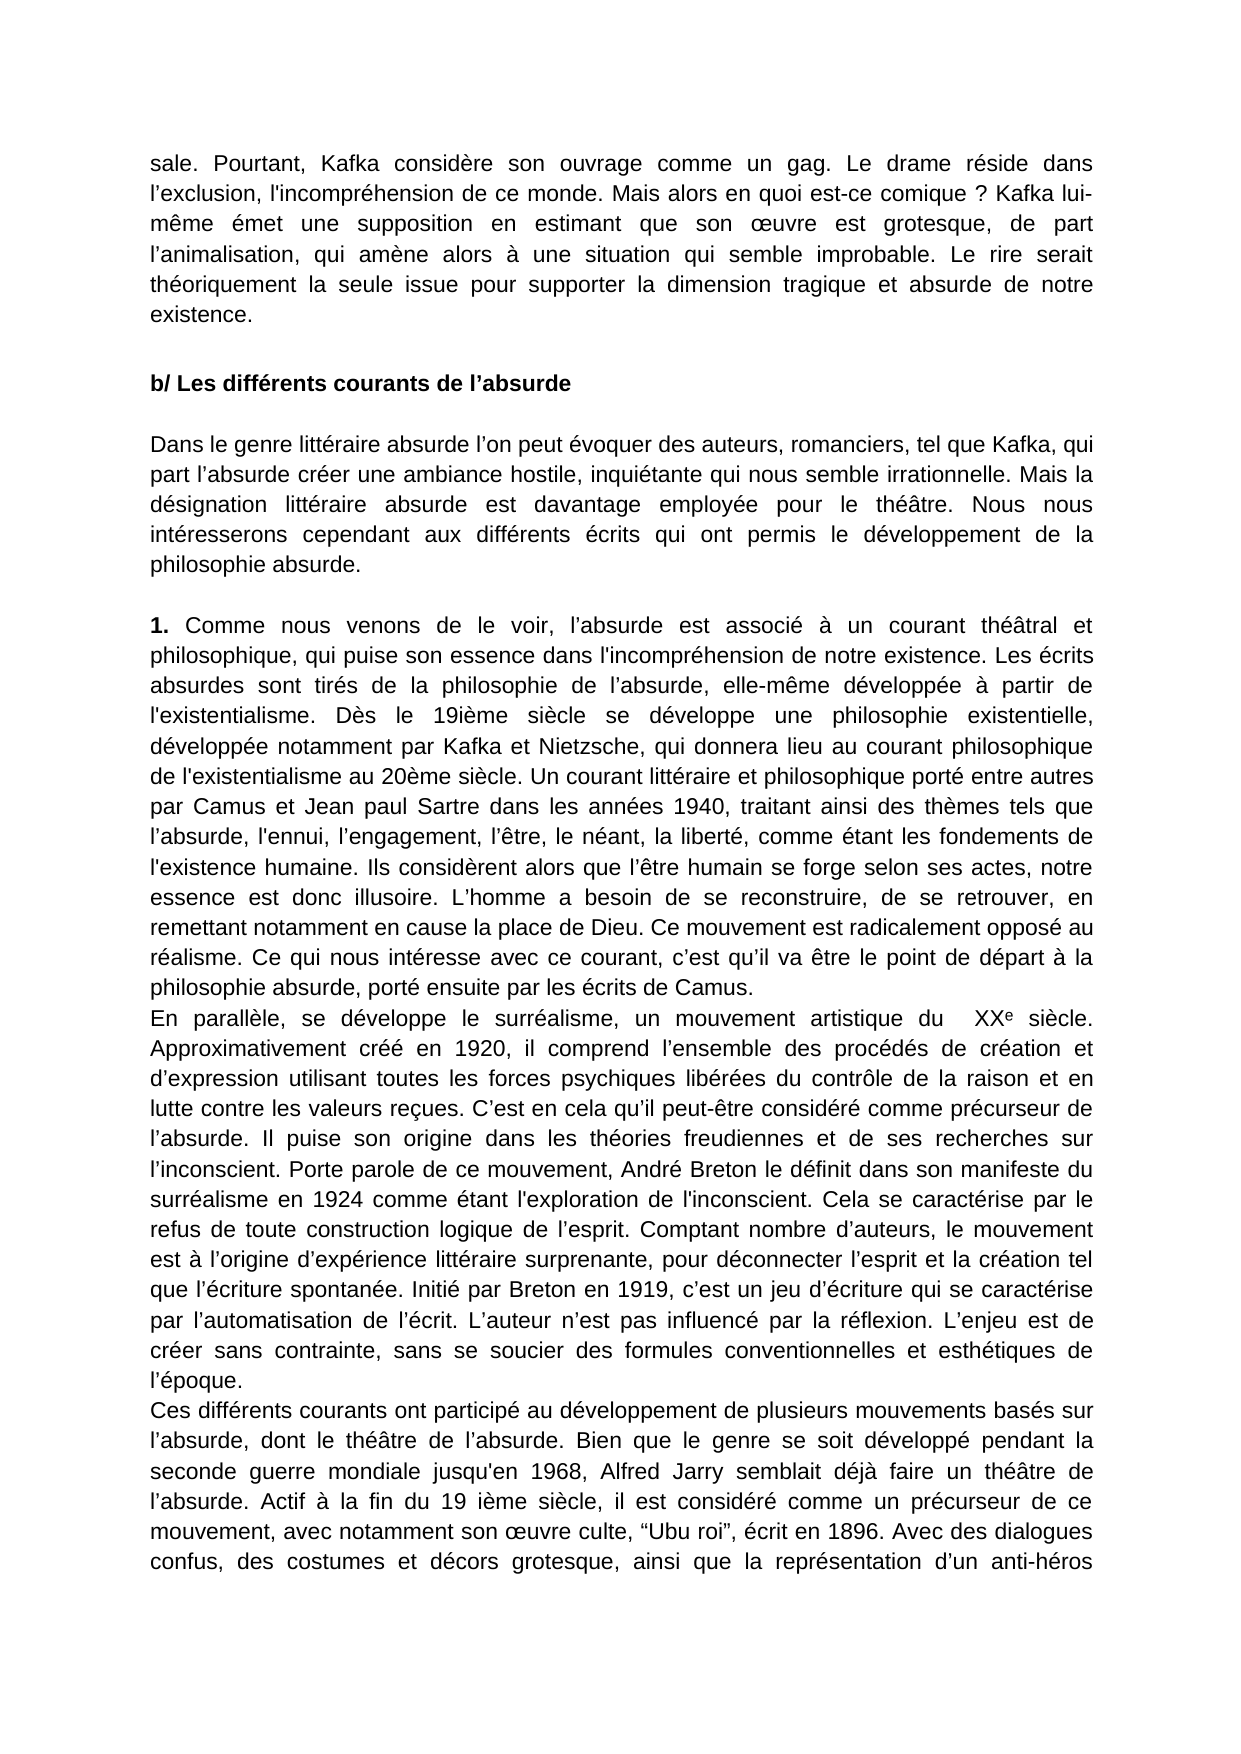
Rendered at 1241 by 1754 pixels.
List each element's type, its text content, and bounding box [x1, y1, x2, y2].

text b/ Les différents courants de l’absurde [150, 370, 1094, 397]
text 1. Comme nous venons de le voir, l’absurde est associé à un courant théâtral et philosophique, qui puise son essence dans l'incompréhension de notre existence. Les écrits absurdes sont tirés de la philosophie de l’absurde, elle-même développée à partir de l'existentialisme. Dès le 19ième siècle se développe une philosophie existentielle, développée notamment par Kafka et Nietzsche, qui donnera lieu au courant philosophique de l'existentialisme au 20ème siècle. Un courant littéraire et philosophique porté entre autres par Camus et Jean paul Sartre dans les années 1940, traitant ainsi des thèmes tels que l’absurde, l'ennui, l’engagement, l’être, le néant, la liberté, comme étant les fondements de l'existence humaine. Ils considèrent alors que l’être humain se forge selon ses actes, notre essence est donc illusoire. L’homme a besoin de se reconstruire, de se retrouver, en remettant notamment en cause la place de Dieu. Ce mouvement est radicalement opposé au réalisme. Ce qui nous intéresse avec ce courant, c’est qu’il va être le point de départ à la philosophie absurde, porté ensuite par les écrits de Camus. [150, 612, 1094, 1001]
text Dans le genre littéraire absurde l’on peut évoquer des auteurs, romanciers, tel que Kafka, qui part l’absurde créer une ambiance hostile, inquiétante qui nous semble irrationnelle. Mais la désignation littéraire absurde est davantage employée pour le théâtre. Nous nous intéresserons cependant aux différents écrits qui ont permis le développement de la philosophie absurde. [150, 431, 1094, 578]
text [150, 1397, 1094, 1575]
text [150, 150, 1094, 327]
text En parallèle, se développe le surréalisme, un mouvement artistique du XXᵉ siècle. Approximativement créé en 1920, il comprend l’ensemble des procédés de création et d’expression utilisant toutes les forces psychiques libérées du contrôle de la raison et en lutte contre les valeurs reçues. C’est en cela qu’il peut-être considéré comme précurseur de l’absurde. Il puise son origine dans les théories freudiennes et de ses recherches sur l’inconscient. Porte parole de ce mouvement, André Breton le définit dans son manifeste du surréalisme en 1924 comme étant l'exploration de l'inconscient. Cela se caractérise par le refus de toute construction logique de l’esprit. Comptant nombre d’auteurs, le mouvement est à l’origine d’expérience littéraire surprenante, pour déconnecter l’esprit et la création tel que l’écriture spontanée. Initié par Breton en 1919, c’est un jeu d’écriture qui se caractérise par l’automatisation de l’écrit. L’auteur n’est pas influencé par la réflexion. L’enjeu est de créer sans contrainte, sans se soucier des formules conventionnelles et esthétiques de l’époque. [150, 1004, 1094, 1393]
